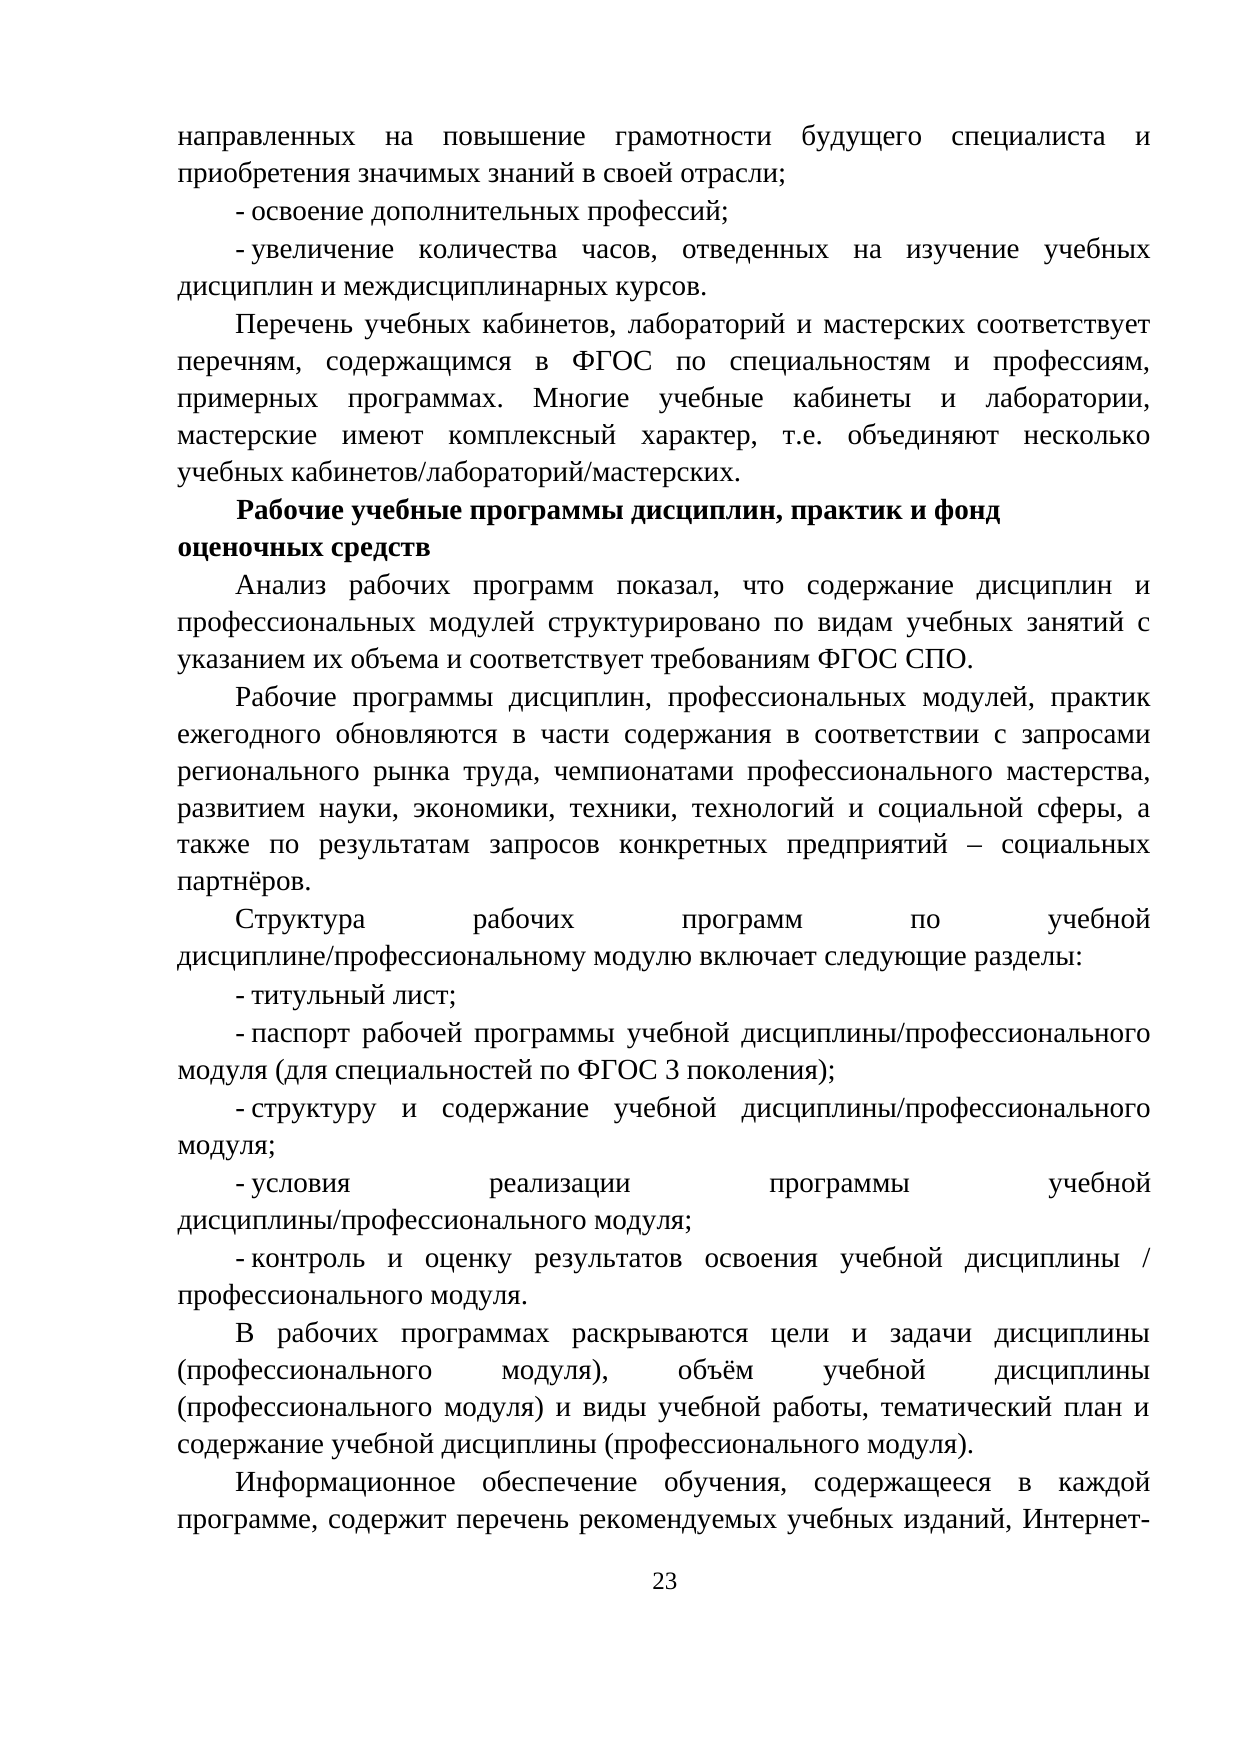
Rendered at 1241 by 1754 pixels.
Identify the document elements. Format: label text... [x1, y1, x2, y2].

text Анализ рабочих программ показал, что содержание дисциплин и профессиональных модулей структурировано по видам учебных занятий с указанием их объема и соответствует требованиям ФГОС СПО. [177, 567, 1151, 674]
list увеличение количества часов, отведенных на изучение учебных дисциплин и междисциплинарных курсов. [177, 231, 1151, 302]
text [177, 1464, 1151, 1535]
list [177, 118, 1151, 188]
list контроль и оценку результатов освоения учебной дисциплины / профессионального модуля. [177, 1240, 1151, 1311]
list освоение дополнительных профессий; [177, 193, 1151, 227]
list паспорт рабочей программы учебной дисциплины/профессионального модуля (для специальностей по ФГОС 3 поколения); [177, 1015, 1151, 1085]
text Перечень учебных кабинетов, лабораторий и мастерских соответствует перечням, содержащимся в ФГОС по специальностям и профессиям, примерных программах. Многие учебные кабинеты и лаборатории, мастерские имеют комплексный характер, т.е. объединяют несколько учебных кабинетов/лабораторий/мастерских. [177, 307, 1151, 488]
list структуру и содержание учебной дисциплины/профессионального модуля; [177, 1090, 1151, 1161]
list условия реализации программы учебной дисциплины/профессионального модуля; [177, 1165, 1151, 1236]
list титульный лист; [177, 977, 1151, 1010]
text Рабочие программы дисциплин, профессиональных модулей, практик ежегодного обновляются в части содержания в соответствии с запросами регионального рынка труда, чемпионатами профессионального мастерства, развитием науки, экономики, техники, технологий и социальной сферы, а также по результатам запросов конкретных предприятий – социальных партнёров. [177, 679, 1151, 897]
text Рабочие учебные программы дисциплин, практик и фонд оценочных средств [177, 492, 1152, 563]
text Структура рабочих программ по учебной дисциплине/профессиональному модулю включает следующие разделы: [177, 902, 1151, 972]
text В рабочих программах раскрываются цели и задачи дисциплины (профессионального модуля), объём учебной дисциплины (профессионального модуля) и виды учебной работы, тематический план и содержание учебной дисциплины (профессионального модуля). [177, 1315, 1151, 1459]
